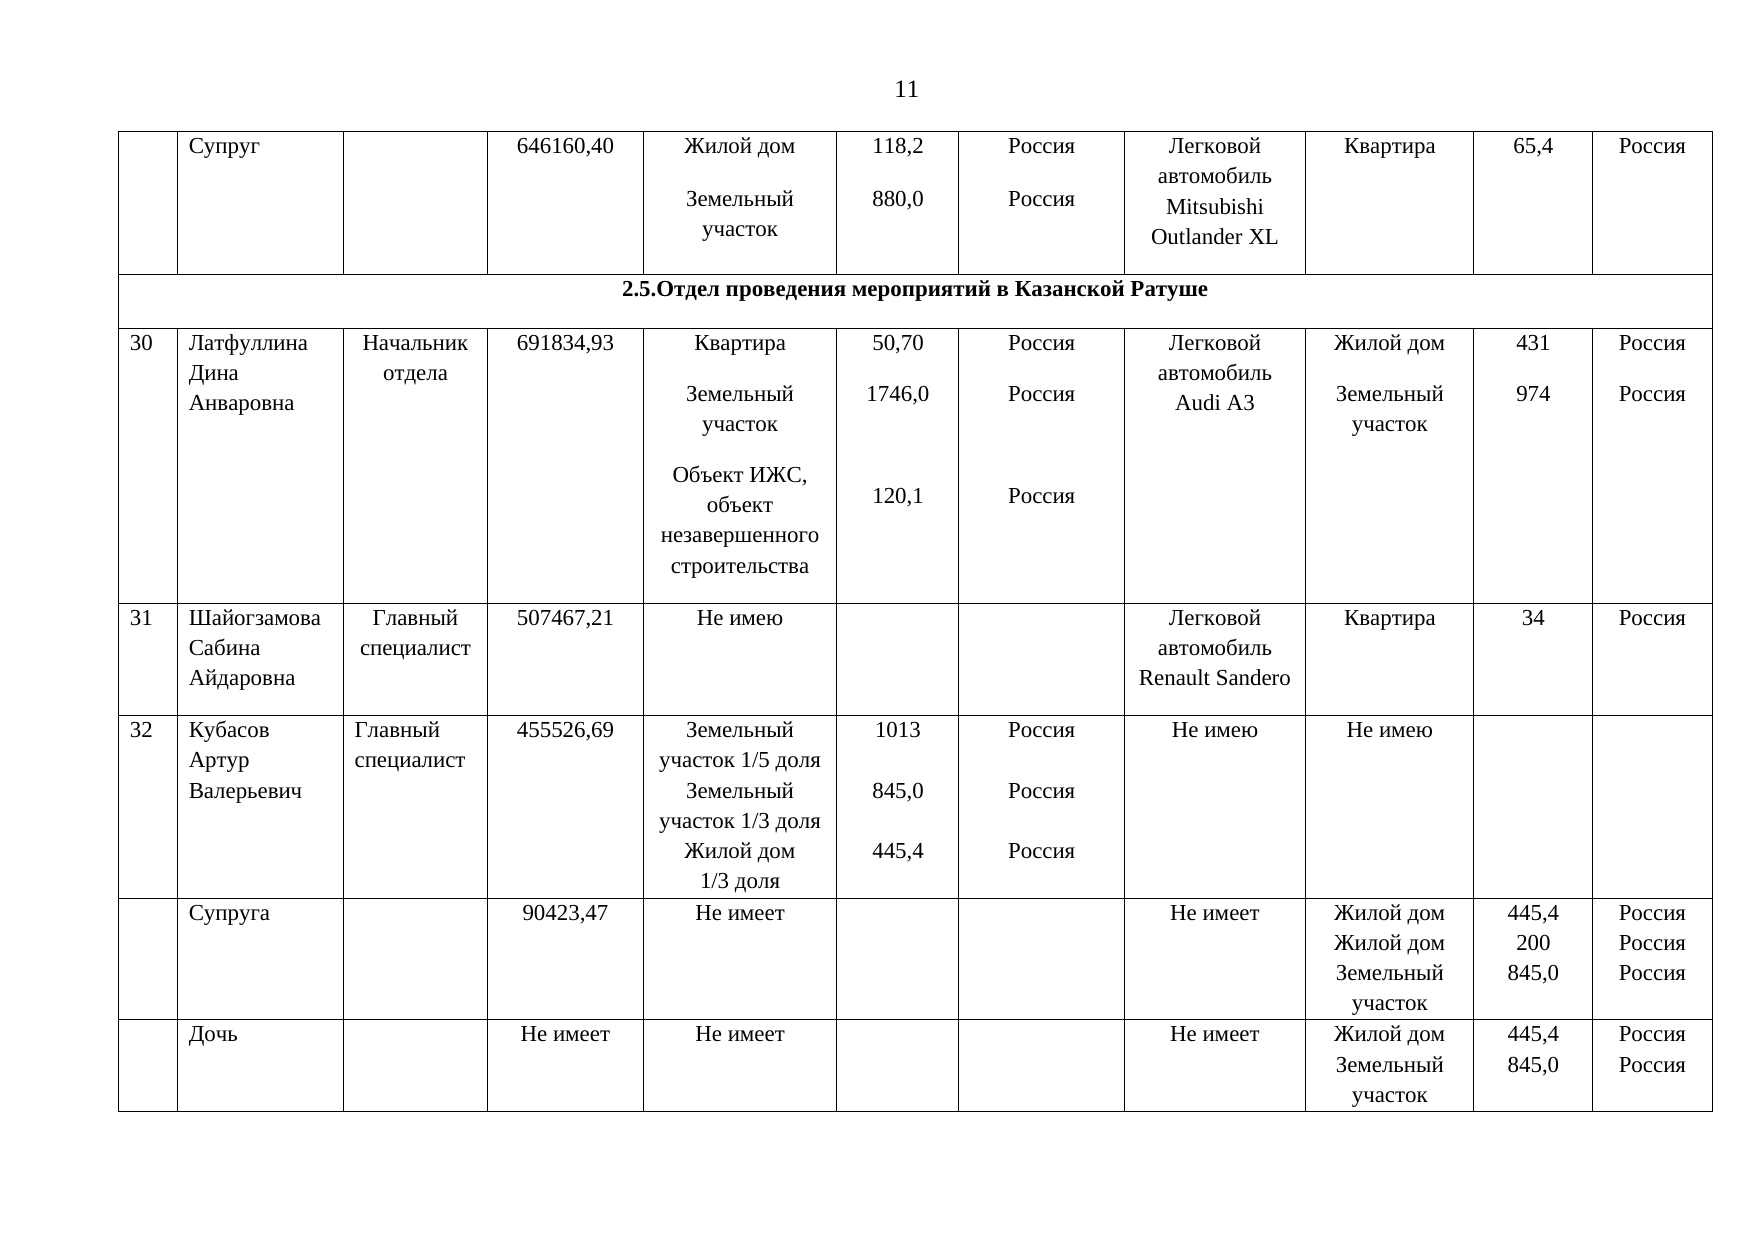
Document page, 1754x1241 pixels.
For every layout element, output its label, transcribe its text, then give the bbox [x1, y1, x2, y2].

table_cell 50,70 1746,0 120,1 [837, 329, 958, 603]
table_cell [959, 899, 1124, 1019]
table_cell 65,4 [1474, 132, 1592, 274]
table_cell Россия [1593, 132, 1712, 274]
table_cell [837, 604, 958, 715]
table_cell [1593, 716, 1712, 897]
table_cell Квартира [1306, 604, 1473, 715]
table_cell 32 [119, 716, 177, 897]
table_cell Дочь [178, 1020, 343, 1111]
table_cell [1474, 716, 1592, 897]
table_cell Легковой автомобиль Audi А3 [1125, 329, 1305, 603]
table_cell 431 974 [1474, 329, 1592, 603]
table_cell 118,2 880,0 [837, 132, 958, 274]
table_cell 691834,93 [488, 329, 643, 603]
table_cell 507467,21 [488, 604, 643, 715]
table_cell Россия Россия Россия [959, 329, 1124, 603]
table_cell [837, 1020, 958, 1111]
table_cell Жилой дом Земельный участок [644, 132, 836, 274]
table_cell 2.5.Отдел проведения мероприятий в Казанской Ратуше [119, 275, 1712, 328]
table_cell Квартира [1306, 132, 1473, 274]
table_cell [959, 1020, 1124, 1111]
table_cell 445,4 200 845,0 [1474, 899, 1592, 1019]
table_cell Жилой дом Жилой дом Земельный участок [1306, 899, 1473, 1019]
table_cell Легковой автомобиль Renault Sandero [1125, 604, 1305, 715]
table_cell Земельный участок 1/5 доля Земельный участок 1/3 доля Жилой дом 1/3 доля [644, 716, 836, 897]
table_cell [344, 132, 487, 274]
table_cell 455526,69 [488, 716, 643, 897]
table_cell Кубасов Артур Валерьевич [178, 716, 343, 897]
table_cell Квартира Земельный участок Объект ИЖС, объект незавершенного строительства [644, 329, 836, 603]
table_cell Россия Россия [1593, 329, 1712, 603]
table_cell [959, 604, 1124, 715]
table_cell Не имеет [488, 1020, 643, 1111]
table_cell Россия Россия Россия [959, 716, 1124, 897]
table_cell Россия Россия [959, 132, 1124, 274]
table_cell 34 [1474, 604, 1592, 715]
table_cell Начальник отдела [344, 329, 487, 603]
table_cell 30 [119, 329, 177, 603]
table_cell Супруг [178, 132, 343, 274]
table_cell Россия Россия [1593, 1020, 1712, 1111]
table_cell 1013 845,0 445,4 [837, 716, 958, 897]
table_cell [119, 1020, 177, 1111]
table_cell Не имеет [1125, 1020, 1305, 1111]
table_cell 646160,40 [488, 132, 643, 274]
table_cell [119, 899, 177, 1019]
table_cell Не имею [1306, 716, 1473, 897]
table_cell [344, 899, 487, 1019]
table_cell Россия [1593, 604, 1712, 715]
table_cell Не имеет [644, 1020, 836, 1111]
table_cell Главный специалист [344, 604, 487, 715]
table_cell Главный специалист [344, 716, 487, 897]
table_cell Шайогзамова Сабина Айдаровна [178, 604, 343, 715]
table_cell 90423,47 [488, 899, 643, 1019]
table_cell Супруга [178, 899, 343, 1019]
table_cell Легковой автомобиль Mitsubishi Outlander XL [1125, 132, 1305, 274]
table_cell Не имеет [644, 899, 836, 1019]
table_cell Жилой дом Земельный участок [1306, 329, 1473, 603]
table_cell Латфуллина Дина Анваровна [178, 329, 343, 603]
table_cell [837, 899, 958, 1019]
table_cell Не имею [1125, 716, 1305, 897]
table_cell [119, 132, 177, 274]
table_cell [344, 1020, 487, 1111]
table_cell 445,4 845,0 [1474, 1020, 1592, 1111]
table_cell Не имеет [1125, 899, 1305, 1019]
table_cell Жилой дом Земельный участок [1306, 1020, 1473, 1111]
table_cell Россия Россия Россия [1593, 899, 1712, 1019]
table_cell 31 [119, 604, 177, 715]
table_cell Не имею [644, 604, 836, 715]
